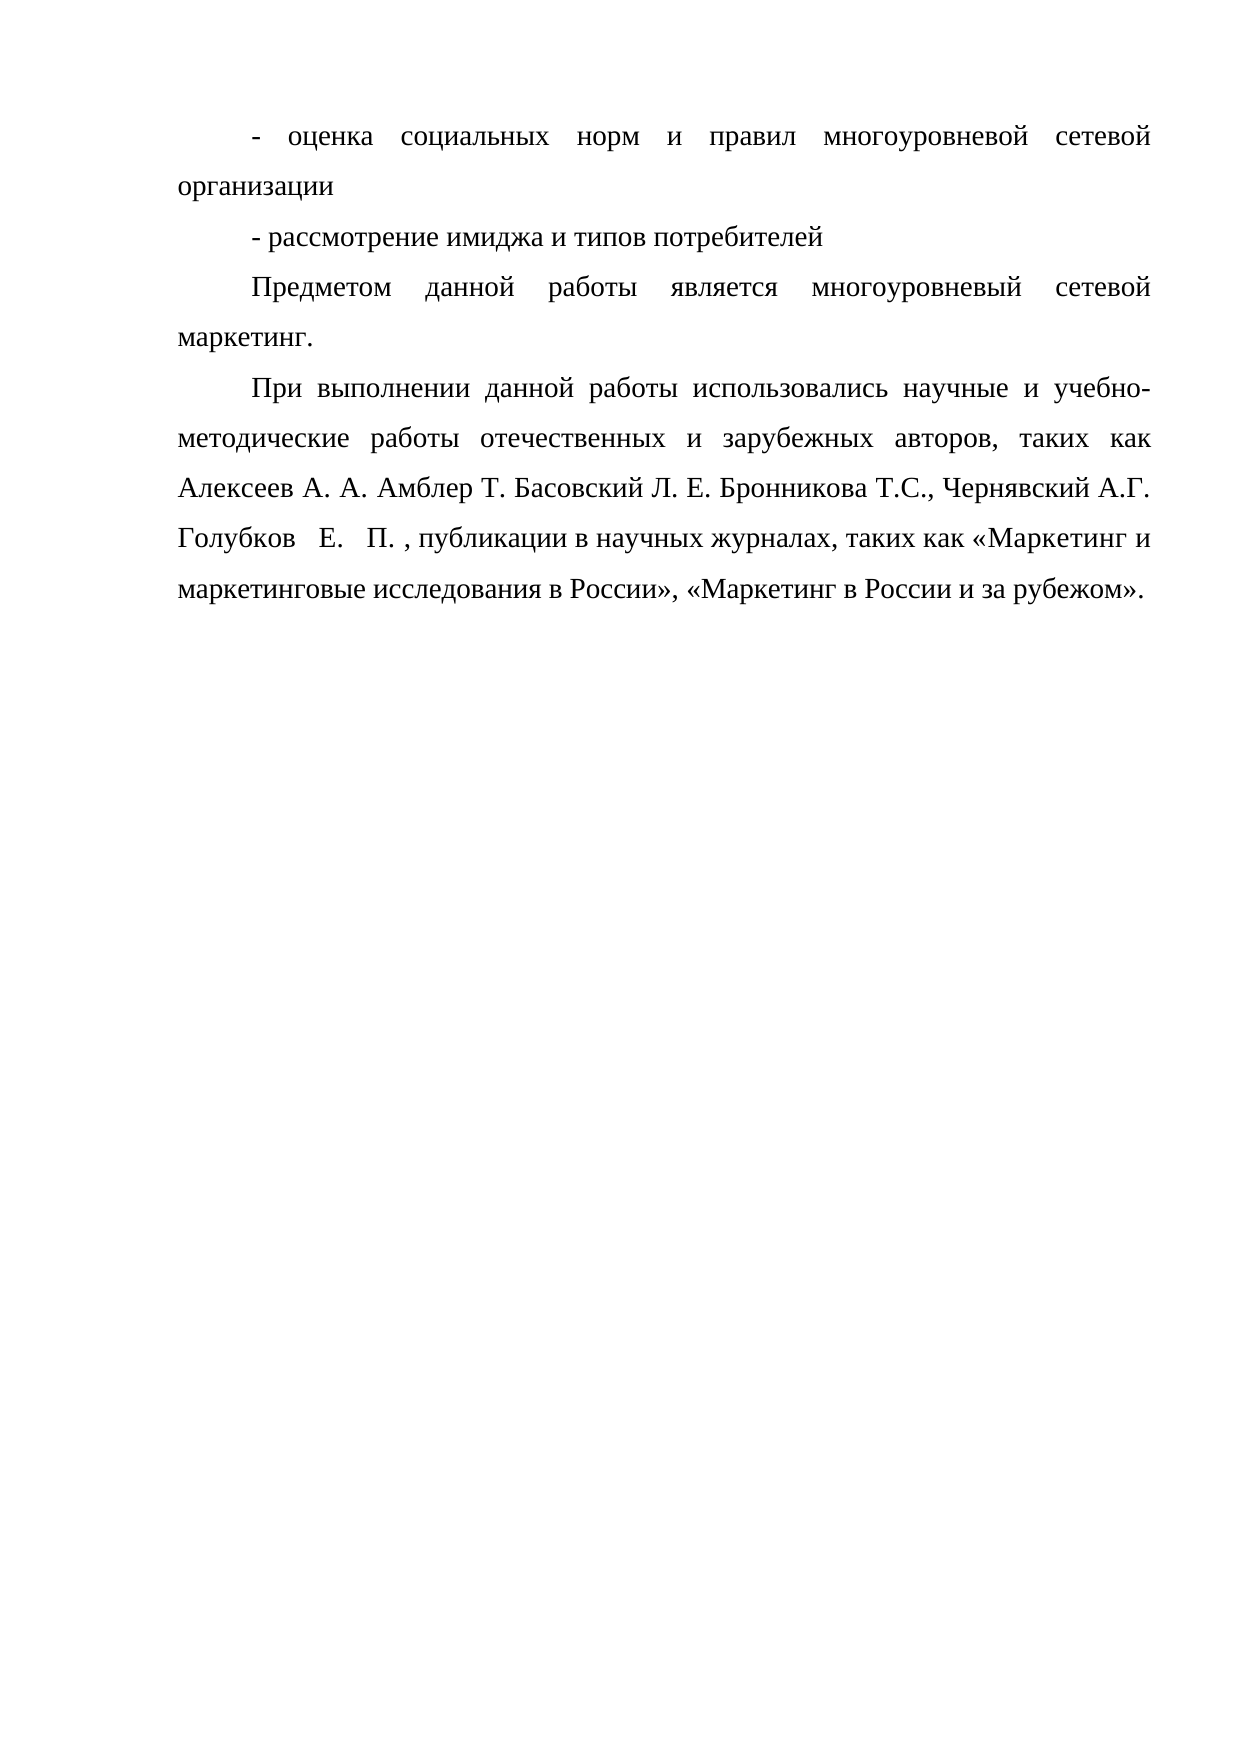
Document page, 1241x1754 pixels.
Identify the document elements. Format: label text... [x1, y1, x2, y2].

text При выполнении данной работы использовались научные и учебно-методические работы отечественных и зарубежных авторов, таких как Алексеев А. А. Амблер Т. Басовский Л. Е. Бронникова Т.С., Чернявский А.Г. Голубков Е. П. , публикации в научных журналах, таких как «Маркетинг и маркетинговые исследования в России», «Маркетинг в России и за рубежом». [177, 370, 1152, 604]
text - рассмотрение имиджа и типов потребителей [177, 219, 1152, 252]
text Предметом данной работы является многоуровневый сетевой маркетинг. [177, 269, 1152, 353]
text - оценка социальных норм и правил многоуровневой сетевой организации [177, 118, 1152, 202]
